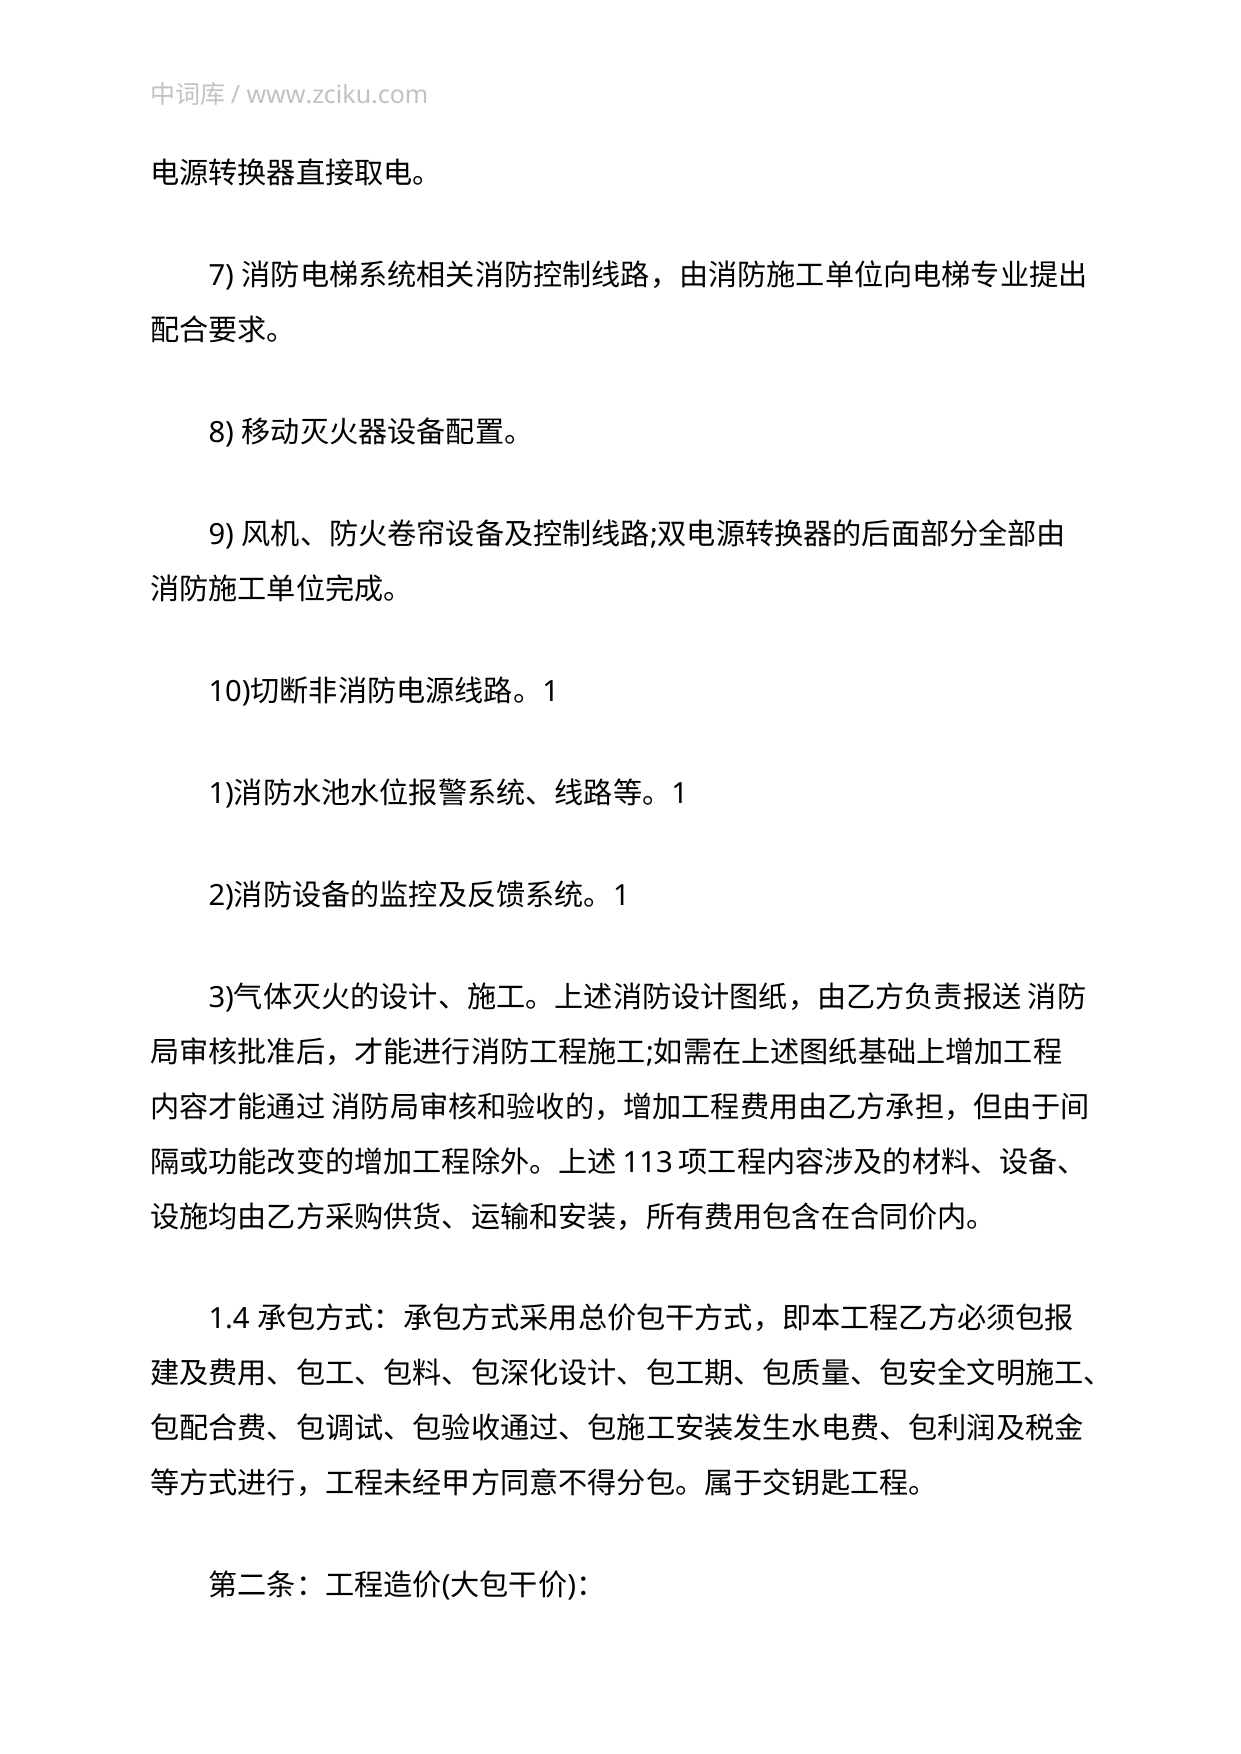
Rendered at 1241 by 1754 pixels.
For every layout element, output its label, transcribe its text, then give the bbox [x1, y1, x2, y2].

text 9) 风机、防火卷帘设备及控制线路;双电源转换器的后面部分全部由消防施工单位完成。 [150, 511, 1090, 608]
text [150, 150, 1090, 192]
text 3)气体灭火的设计、施工。上述消防设计图纸，由乙方负责报送 消防局审核批准后，才能进行消防工程施工;如需在上述图纸基础上增加工程内容才能通过 消防局审核和验收的，增加工程费用由乙方承担，但由于间隔或功能改变的增加工程除外。上述113项工程内容涉及的材料、设备、设施均由乙方采购供货、运输和安装，所有费用包含在合同价内。 [150, 973, 1090, 1235]
text 2)消防设备的监控及反馈系统。1 [150, 871, 1090, 914]
text 1)消防水池水位报警系统、线路等。1 [150, 769, 1090, 812]
text 1.4 承包方式：承包方式采用总价包干方式，即本工程乙方必须包报建及费用、包工、包料、包深化设计、包工期、包质量、包安全文明施工、包配合费、包调试、包验收通过、包施工安装发生水电费、包利润及税金等方式进行，工程未经甲方同意不得分包。属于交钥匙工程。 [150, 1295, 1090, 1502]
text 10)切断非消防电源线路。1 [150, 667, 1090, 710]
text 7) 消防电梯系统相关消防控制线路，由消防施工单位向电梯专业提出配合要求。 [150, 252, 1090, 349]
text 第二条：工程造价(大包干价)： [150, 1561, 1090, 1604]
text 8) 移动灭火器设备配置。 [150, 408, 1090, 451]
